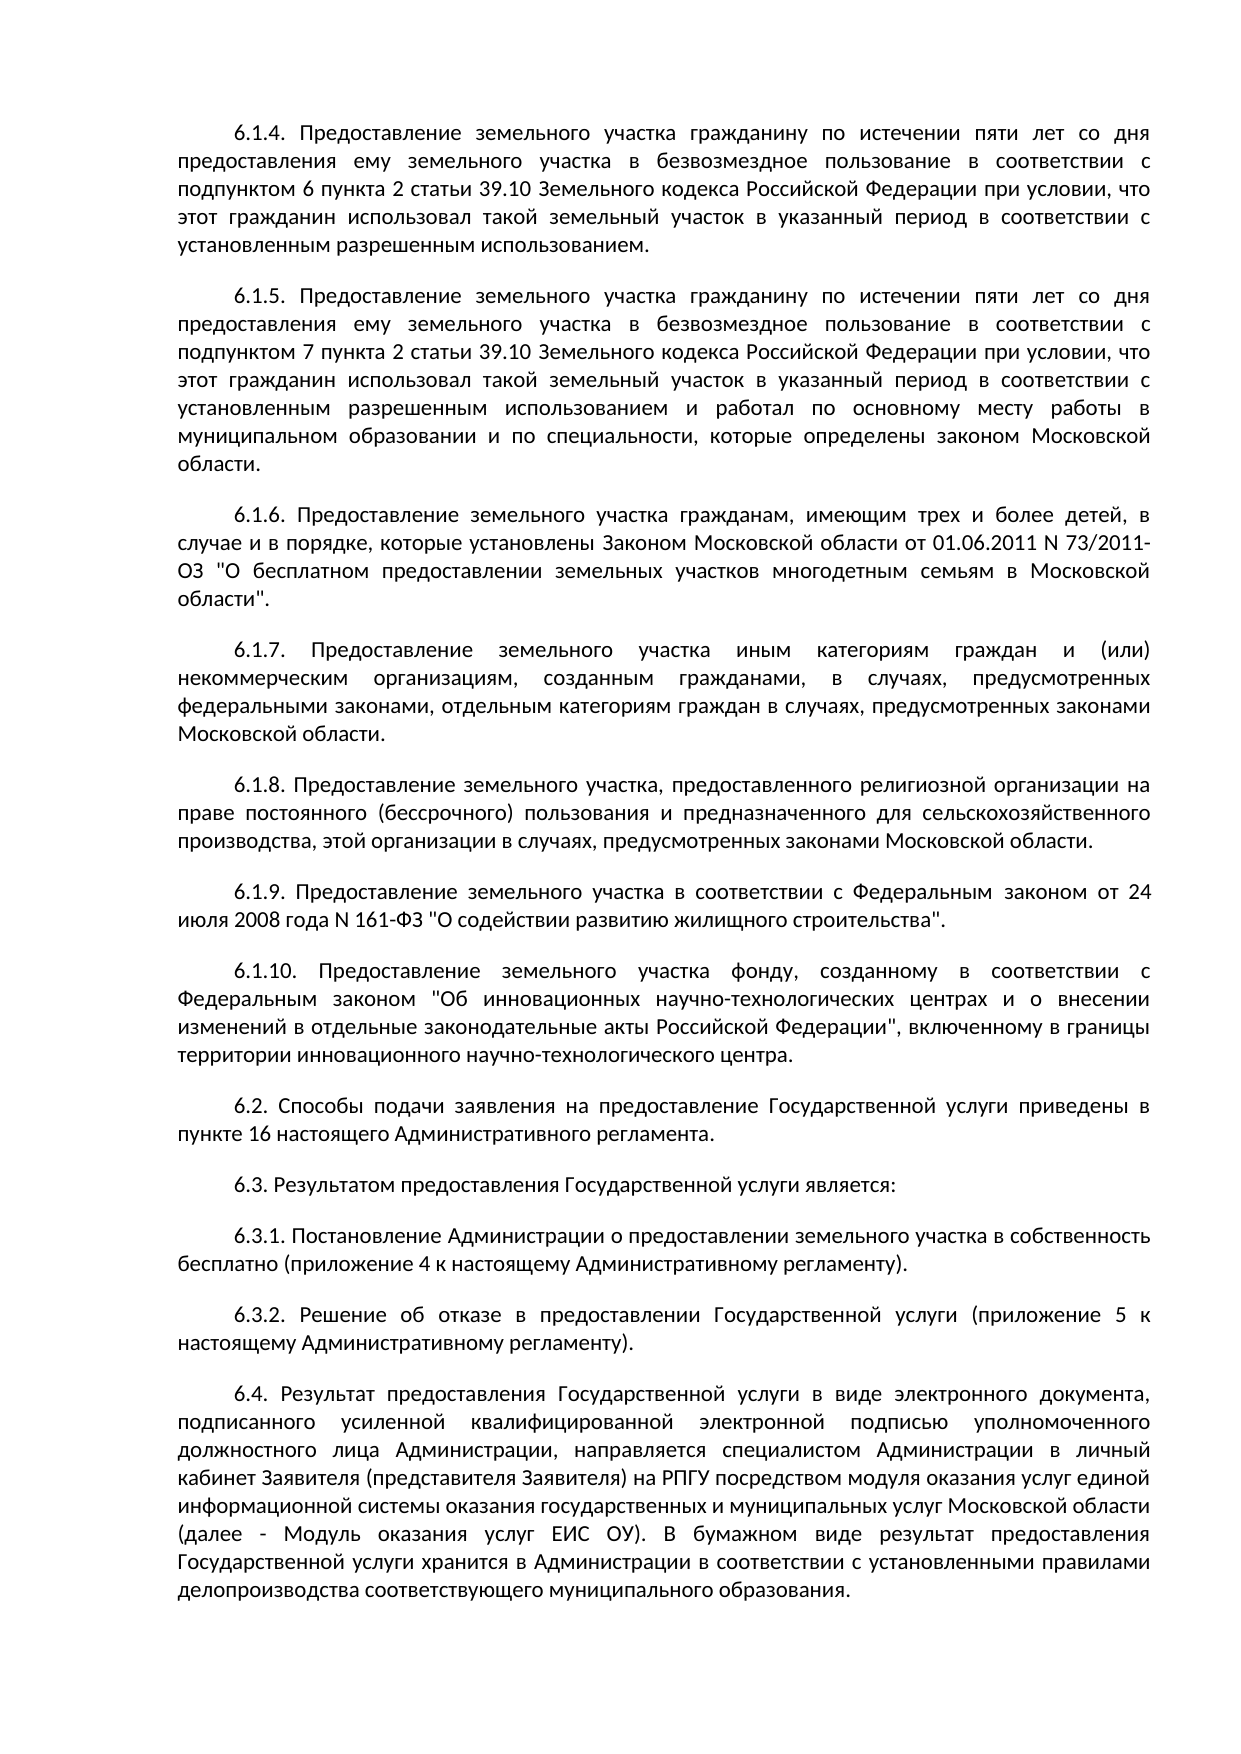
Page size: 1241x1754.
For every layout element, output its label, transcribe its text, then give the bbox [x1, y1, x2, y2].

text 6.3. Результатом предоставления Государственной услуги является: [177, 1170, 1152, 1198]
text 6.1.6. Предоставление земельного участка гражданам, имеющим трех и более детей, в случае и в порядке, которые установлены Законом Московской области от 01.06.2011 N 73/2011-ОЗ "О бесплатном предоставлении земельных участков многодетным семьям в Московской области". [177, 500, 1152, 612]
text 6.1.5. Предоставление земельного участка гражданину по истечении пяти лет со дня предоставления ему земельного участка в безвозмездное пользование в соответствии с подпунктом 7 пункта 2 статьи 39.10 Земельного кодекса Российской Федерации при условии, что этот гражданин использовал такой земельный участок в указанный период в соответствии с установленным разрешенным использованием и работал по основному месту работы в муниципальном образовании и по специальности, которые определены законом Московской области. [177, 281, 1152, 477]
text 6.4. Результат предоставления Государственной услуги в виде электронного документа, подписанного усиленной квалифицированной электронной подписью уполномоченного должностного лица Администрации, направляется специалистом Администрации в личный кабинет Заявителя (представителя Заявителя) на РПГУ посредством модуля оказания услуг единой информационной системы оказания государственных и муниципальных услуг Московской области (далее - Модуль оказания услуг ЕИС ОУ). В бумажном виде результат предоставления Государственной услуги хранится в Администрации в соответствии с установленными правилами делопроизводства соответствующего муниципального образования. [177, 1379, 1152, 1603]
text 6.1.7. Предоставление земельного участка иным категориям граждан и (или) некоммерческим организациям, созданным гражданами, в случаях, предусмотренных федеральными законами, отдельным категориям граждан в случаях, предусмотренных законами Московской области. [177, 635, 1152, 747]
text 6.1.8. Предоставление земельного участка, предоставленного религиозной организации на праве постоянного (бессрочного) пользования и предназначенного для сельскохозяйственного производства, этой организации в случаях, предусмотренных законами Московской области. [177, 770, 1152, 854]
text 6.1.4. Предоставление земельного участка гражданину по истечении пяти лет со дня предоставления ему земельного участка в безвозмездное пользование в соответствии с подпунктом 6 пункта 2 статьи 39.10 Земельного кодекса Российской Федерации при условии, что этот гражданин использовал такой земельный участок в указанный период в соответствии с установленным разрешенным использованием. [177, 118, 1152, 258]
text 6.1.10. Предоставление земельного участка фонду, созданному в соответствии с Федеральным законом "Об инновационных научно-технологических центрах и о внесении изменений в отдельные законодательные акты Российской Федерации", включенному в границы территории инновационного научно-технологического центра. [177, 956, 1152, 1068]
text 6.1.9. Предоставление земельного участка в соответствии с Федеральным законом от 24 июля 2008 года N 161-ФЗ "О содействии развитию жилищного строительства". [177, 877, 1152, 933]
text 6.2. Способы подачи заявления на предоставление Государственной услуги приведены в пункте 16 настоящего Административного регламента. [177, 1091, 1152, 1147]
text 6.3.1. Постановление Администрации о предоставлении земельного участка в собственность бесплатно (приложение 4 к настоящему Административному регламенту). [177, 1221, 1152, 1277]
text 6.3.2. Решение об отказе в предоставлении Государственной услуги (приложение 5 к настоящему Административному регламенту). [177, 1300, 1152, 1356]
